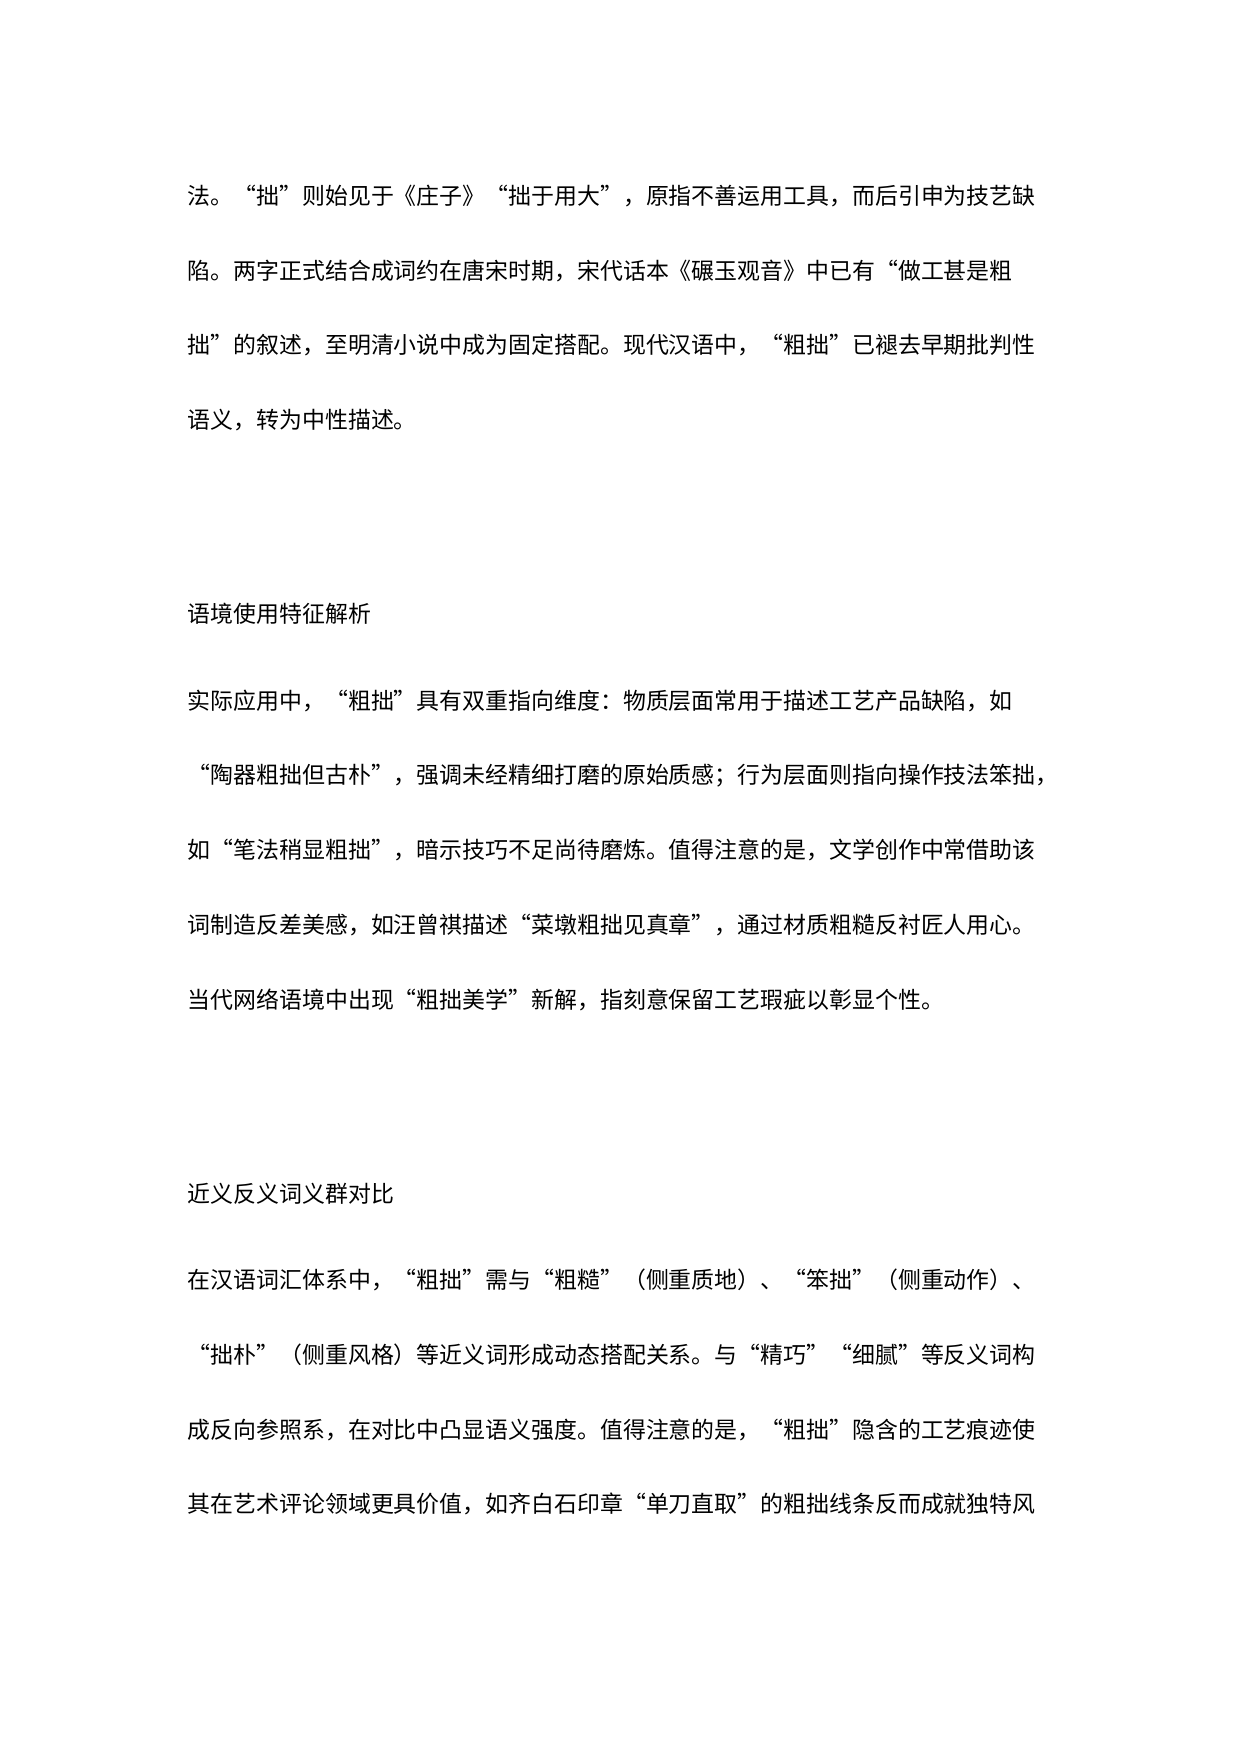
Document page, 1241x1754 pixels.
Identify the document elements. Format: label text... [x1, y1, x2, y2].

text 近义反义词义群对比 [187, 1160, 1053, 1225]
text 语境使用特征解析 [187, 580, 1053, 645]
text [187, 162, 1053, 451]
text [187, 1246, 1053, 1536]
text 实际应用中，“粗拙”具有双重指向维度：物质层面常用于描述工艺产品缺陷，如“陶器粗拙但古朴”，强调未经精细打磨的原始质感；行为层面则指向操作技法笨拙，如“笔法稍显粗拙”，暗示技巧不足尚待磨炼。值得注意的是，文学创作中常借助该词制造反差美感，如汪曾祺描述“菜墩粗拙见真章”，通过材质粗糙反衬匠人用心。当代网络语境中出现“粗拙美学”新解，指刻意保留工艺瑕疵以彰显个性。 [187, 667, 1053, 1031]
